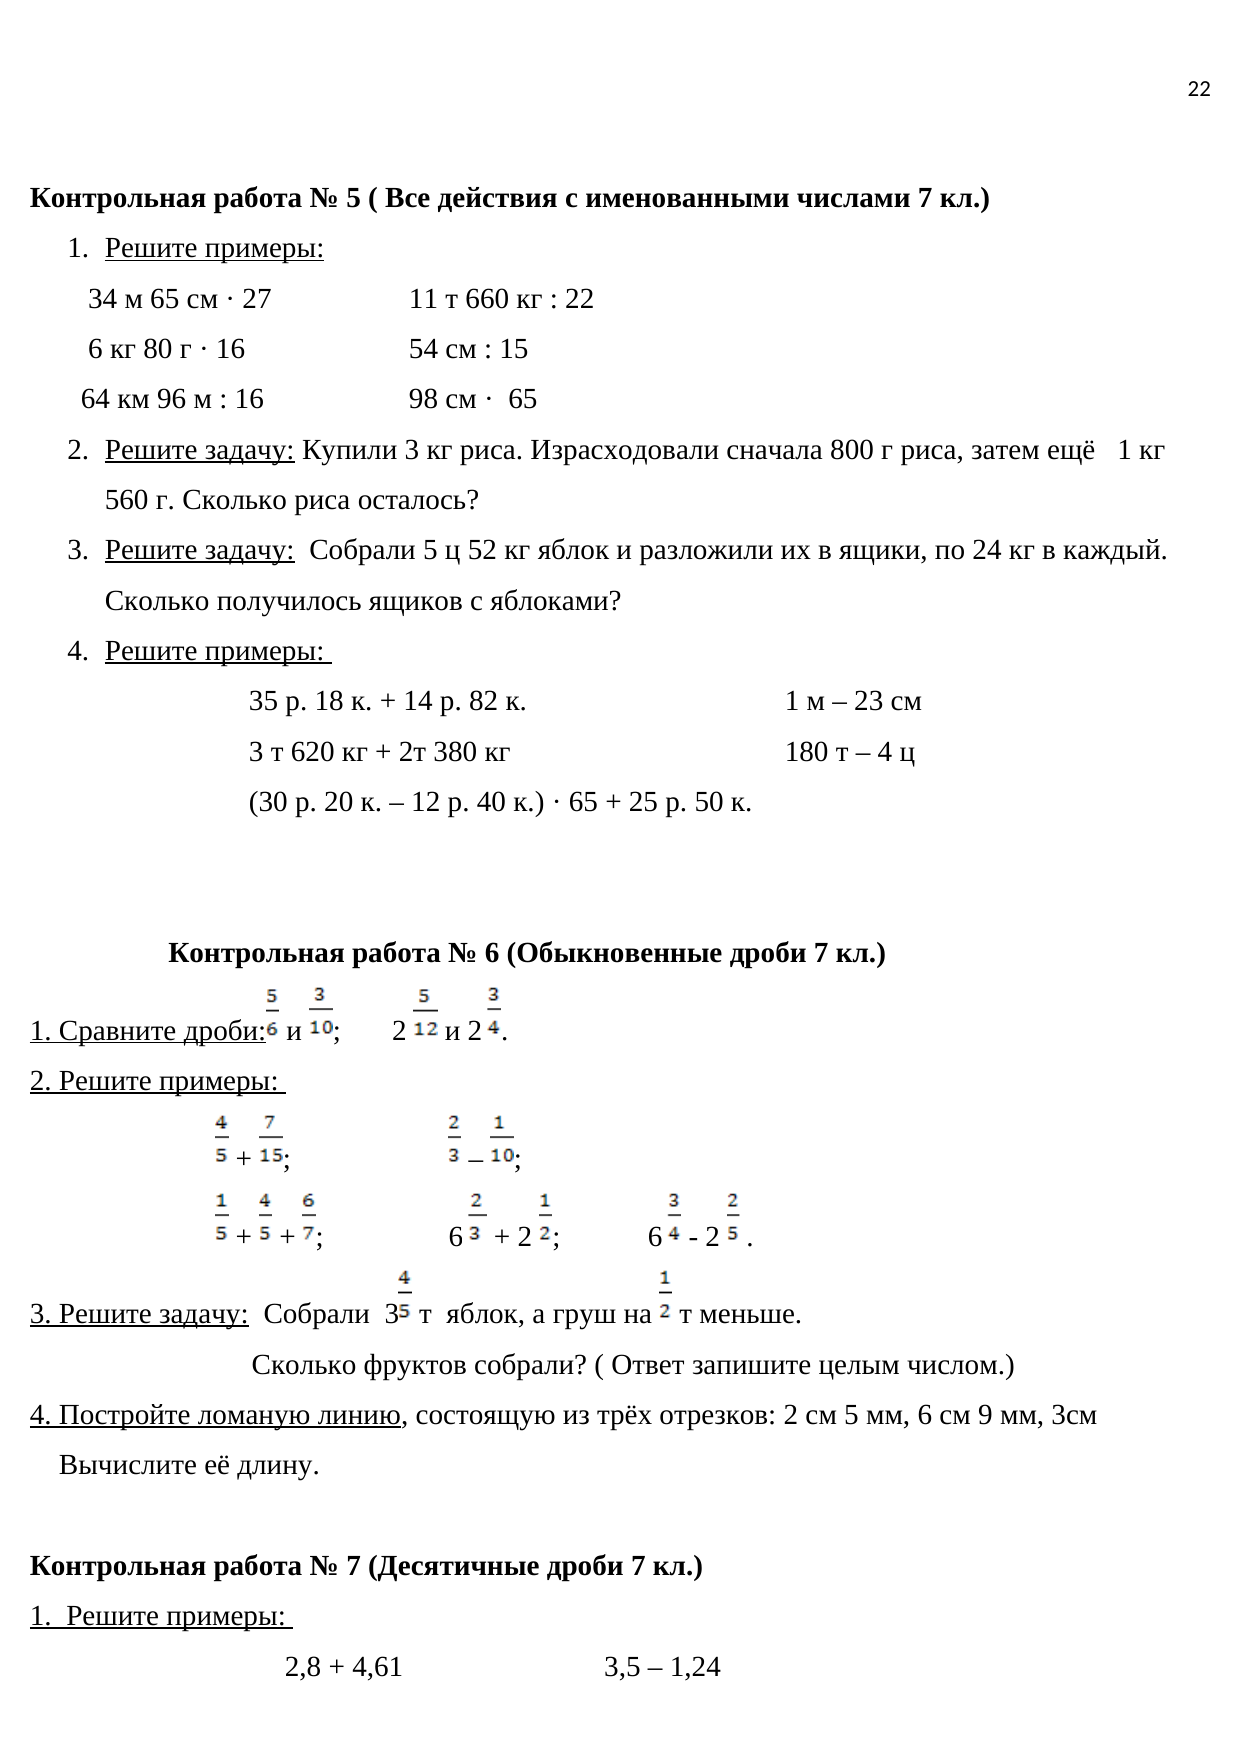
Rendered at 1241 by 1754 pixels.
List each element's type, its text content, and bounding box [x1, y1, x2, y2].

picture [302, 1191, 316, 1246]
text Вычислите её длину. [29, 1447, 1211, 1481]
picture [259, 1113, 283, 1168]
picture [266, 985, 279, 1040]
picture [215, 1191, 229, 1246]
text Контрольная работа № 6 (Обыкновенные дроби 7 кл.) [29, 935, 1211, 968]
text (30 р. 20 к. – 12 р. 40 к.) · 65 + 25 р. 50 к. [29, 784, 1211, 817]
picture [659, 1268, 672, 1324]
list Решите примеры: [67, 633, 1211, 667]
text 6 кг 80 г · 16 54 см : 15 [29, 331, 1211, 365]
picture [462, 1191, 487, 1246]
list Решите задачу: Купили 3 кг риса. Израсходовали сначала 800 г риса, затем ещё 1 кг 560 г. Сколько риса осталось? [67, 432, 1211, 516]
text 3 т 620 кг + 2т 380 кг 180 т – 4 ц [29, 734, 1211, 767]
picture [727, 1191, 746, 1246]
picture [448, 1113, 461, 1168]
text Контрольная работа № 7 (Десятичные дроби 7 кл.) [29, 1548, 1211, 1582]
text 1. Сравните дроби: и ; 2 и 2. [29, 985, 1211, 1046]
picture [662, 1191, 681, 1246]
picture [413, 985, 438, 1040]
picture [309, 985, 333, 1040]
picture [259, 1191, 272, 1246]
text 64 км 96 м : 16 98 см · 65 [29, 381, 1211, 415]
text 35 р. 18 к. + 14 р. 82 к. 1 м – 23 см [29, 683, 1211, 717]
picture [539, 1191, 552, 1246]
list Решите примеры: [67, 231, 1211, 264]
picture [490, 1113, 514, 1168]
text Контрольная работа № 5 ( Все действия с именованными числами 7 кл.) [29, 180, 1211, 214]
text Сколько фруктов собрали? ( Ответ запишите целым числом.) [29, 1347, 1211, 1380]
picture [398, 1268, 412, 1324]
text 2,8 + 4,61 3,5 – 1,24 [29, 1649, 1211, 1682]
text + + ; 6 + 2 ; 6 - 2 . [29, 1191, 1211, 1252]
text 34 м 65 см · 27 11 т 660 кг : 22 [29, 281, 1211, 314]
text 1. Решите примеры: [29, 1598, 1211, 1632]
picture [215, 1113, 229, 1168]
list Решите задачу: Собрали 5 ц 52 кг яблок и разложили их в ящики, по 24 кг в каждый. Сколько получилось ящиков с яблоками? [67, 532, 1211, 616]
text 4. Постройте ломаную линию, состоящую из трёх отрезков: 2 см 5 мм, 6 см 9 мм, 3см [29, 1397, 1211, 1431]
text 3. Решите задачу: Собрали 3 т яблок, а груш на т меньше. [29, 1269, 1211, 1330]
picture [481, 985, 501, 1040]
text + ; – ; [29, 1113, 1211, 1174]
text 2. Решите примеры: [29, 1063, 1211, 1097]
